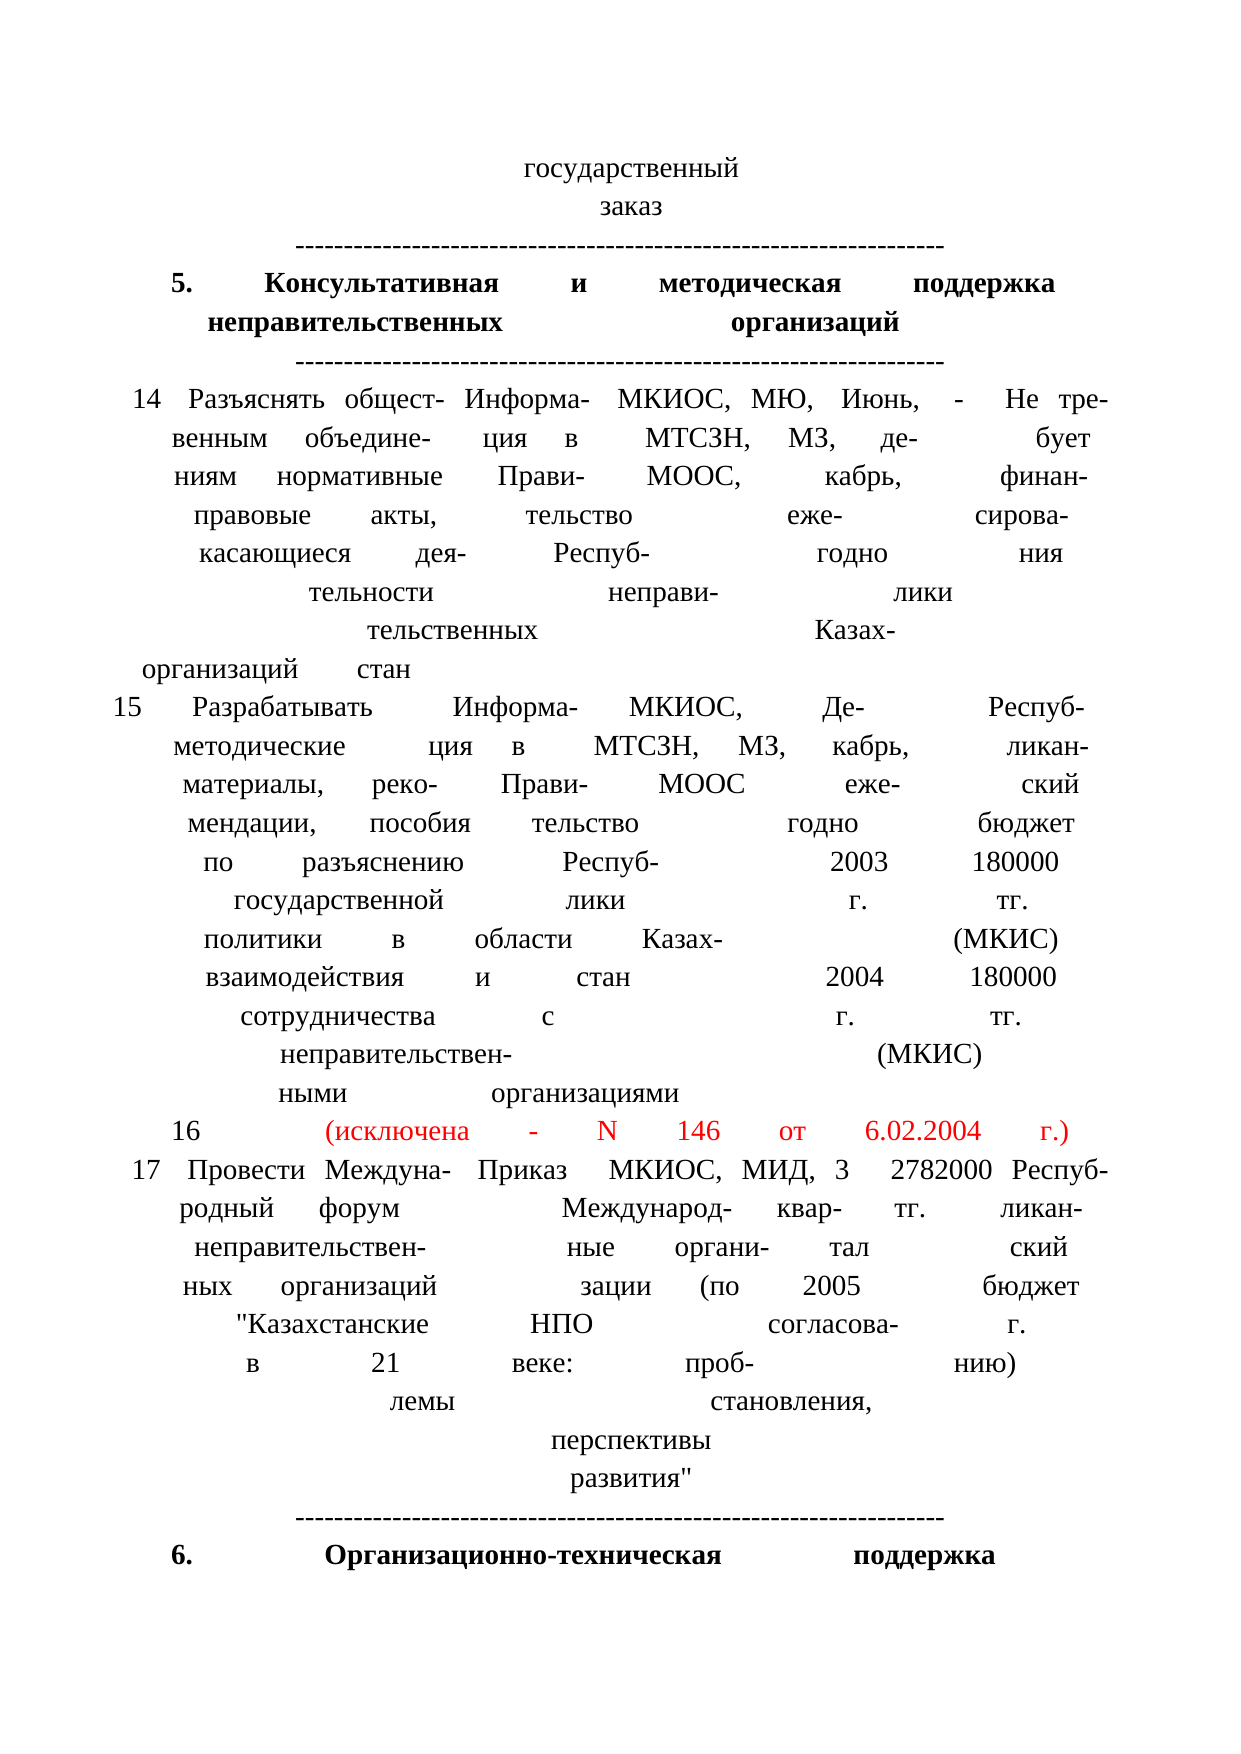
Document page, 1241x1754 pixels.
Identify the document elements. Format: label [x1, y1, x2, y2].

text [112, 689, 1128, 1571]
text [112, 150, 1128, 684]
